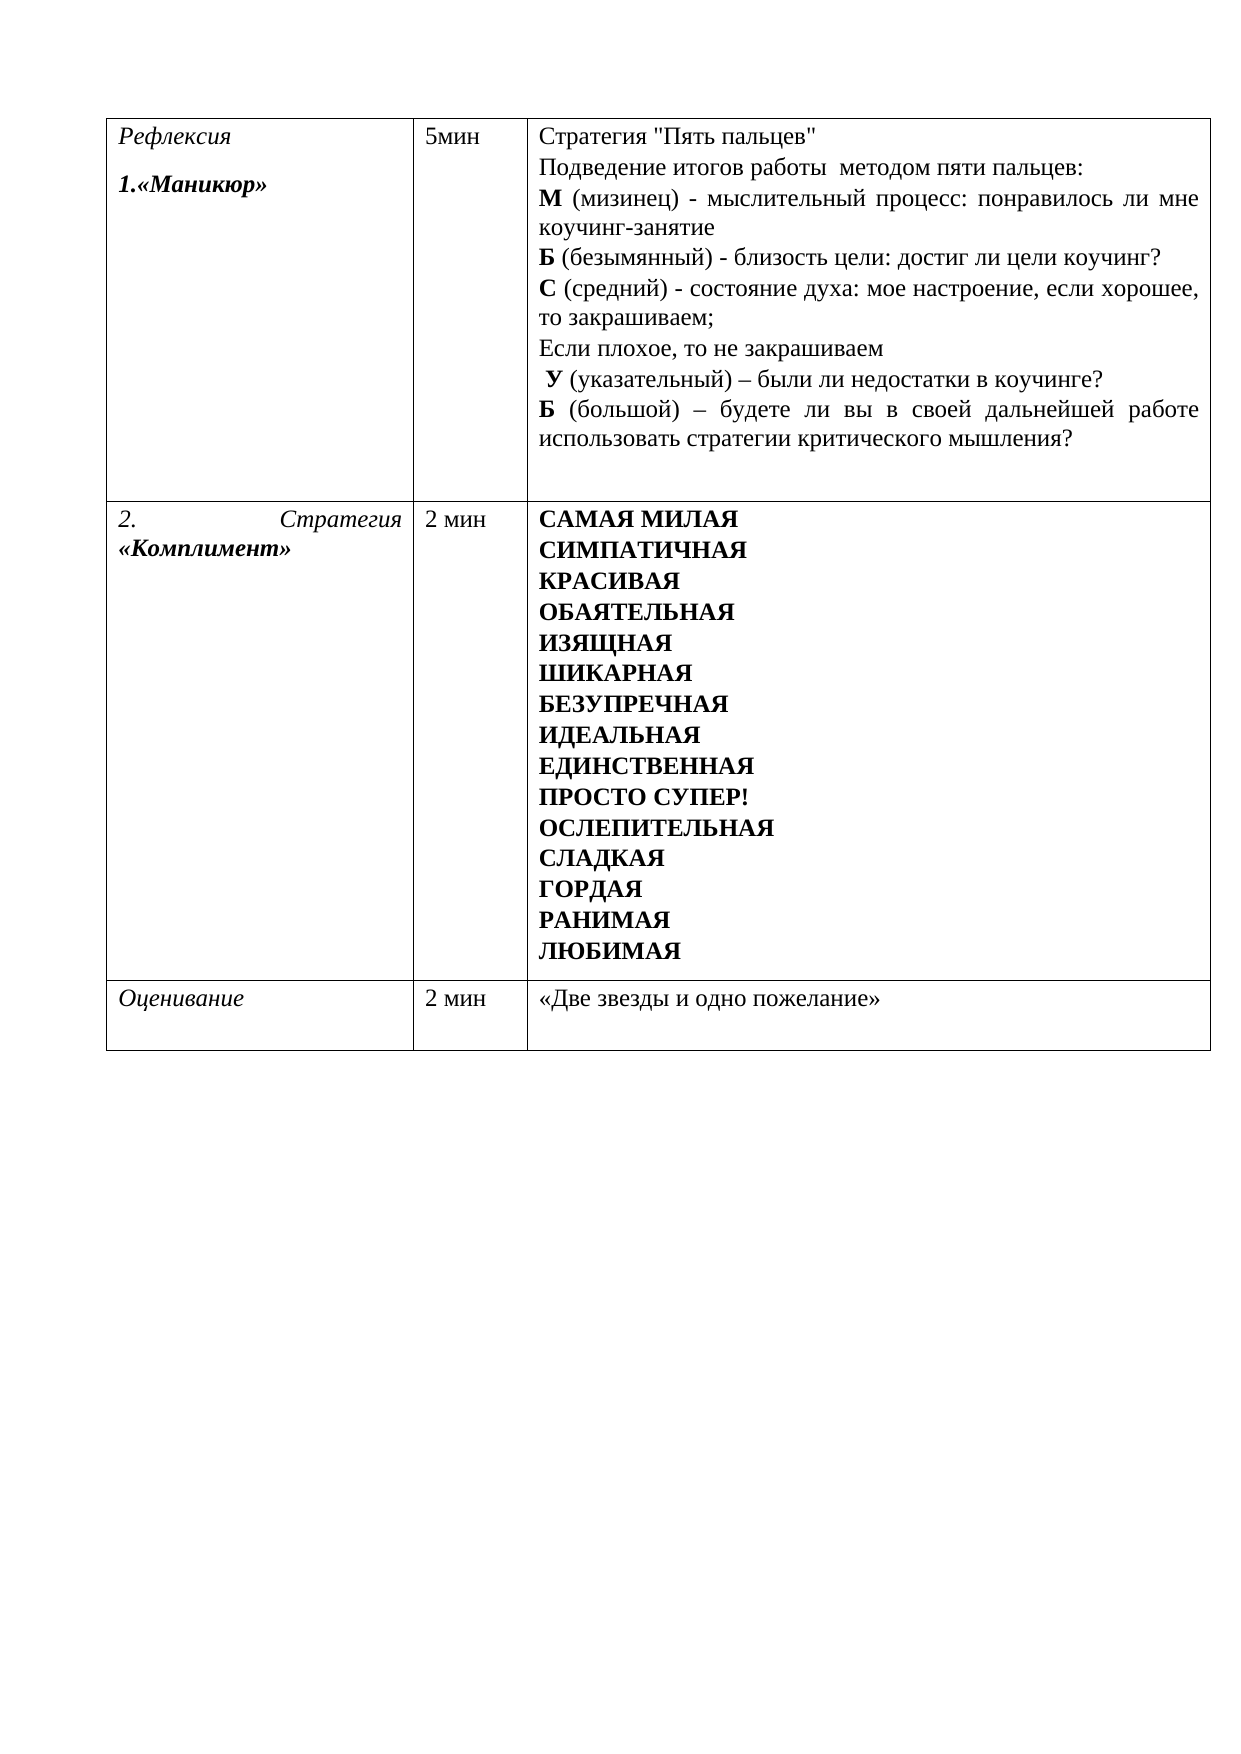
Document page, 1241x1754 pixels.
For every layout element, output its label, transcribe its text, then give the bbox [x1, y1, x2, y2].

table_cell Стратегия "Пять пальцев" Подведение итогов работы методом пяти пальцев: М (мизинец) - мыслительный процесс: понравилось ли мне коучинг-занятие Б (безымянный) - близость цели: достиг ли цели коучинг? С (средний) - состояние духа: мое настроение, если хорошее, то закрашиваем; Если плохое, то не закрашиваем У (указательный) – были ли недостатки в коучинге? Б (большой) – будете ли вы в своей дальнейшей работе использовать стратегии критического мышления? [528, 119, 1210, 501]
table_cell Оценивание [107, 981, 413, 1050]
table_cell 5мин [414, 119, 527, 501]
table_cell САМАЯ МИЛАЯ СИМПАТИЧНАЯ КРАСИВАЯ ОБАЯТЕЛЬНАЯ ИЗЯЩНАЯ ШИКАРНАЯ БЕЗУПРЕЧНАЯ ИДЕАЛЬНАЯ ЕДИНСТВЕННАЯ ПРОСТО СУПЕР! ОСЛЕПИТЕЛЬНАЯ СЛАДКАЯ ГОРДАЯ РАНИМАЯ ЛЮБИМАЯ [528, 502, 1210, 980]
table_cell 2 мин [414, 981, 527, 1050]
table_cell 2. Стратегия «Комплимент» [107, 502, 413, 980]
table_cell «Две звезды и одно пожелание» [528, 981, 1210, 1050]
table_cell Рефлексия 1.«Маникюр» [107, 119, 413, 501]
table_cell 2 мин [414, 502, 527, 980]
